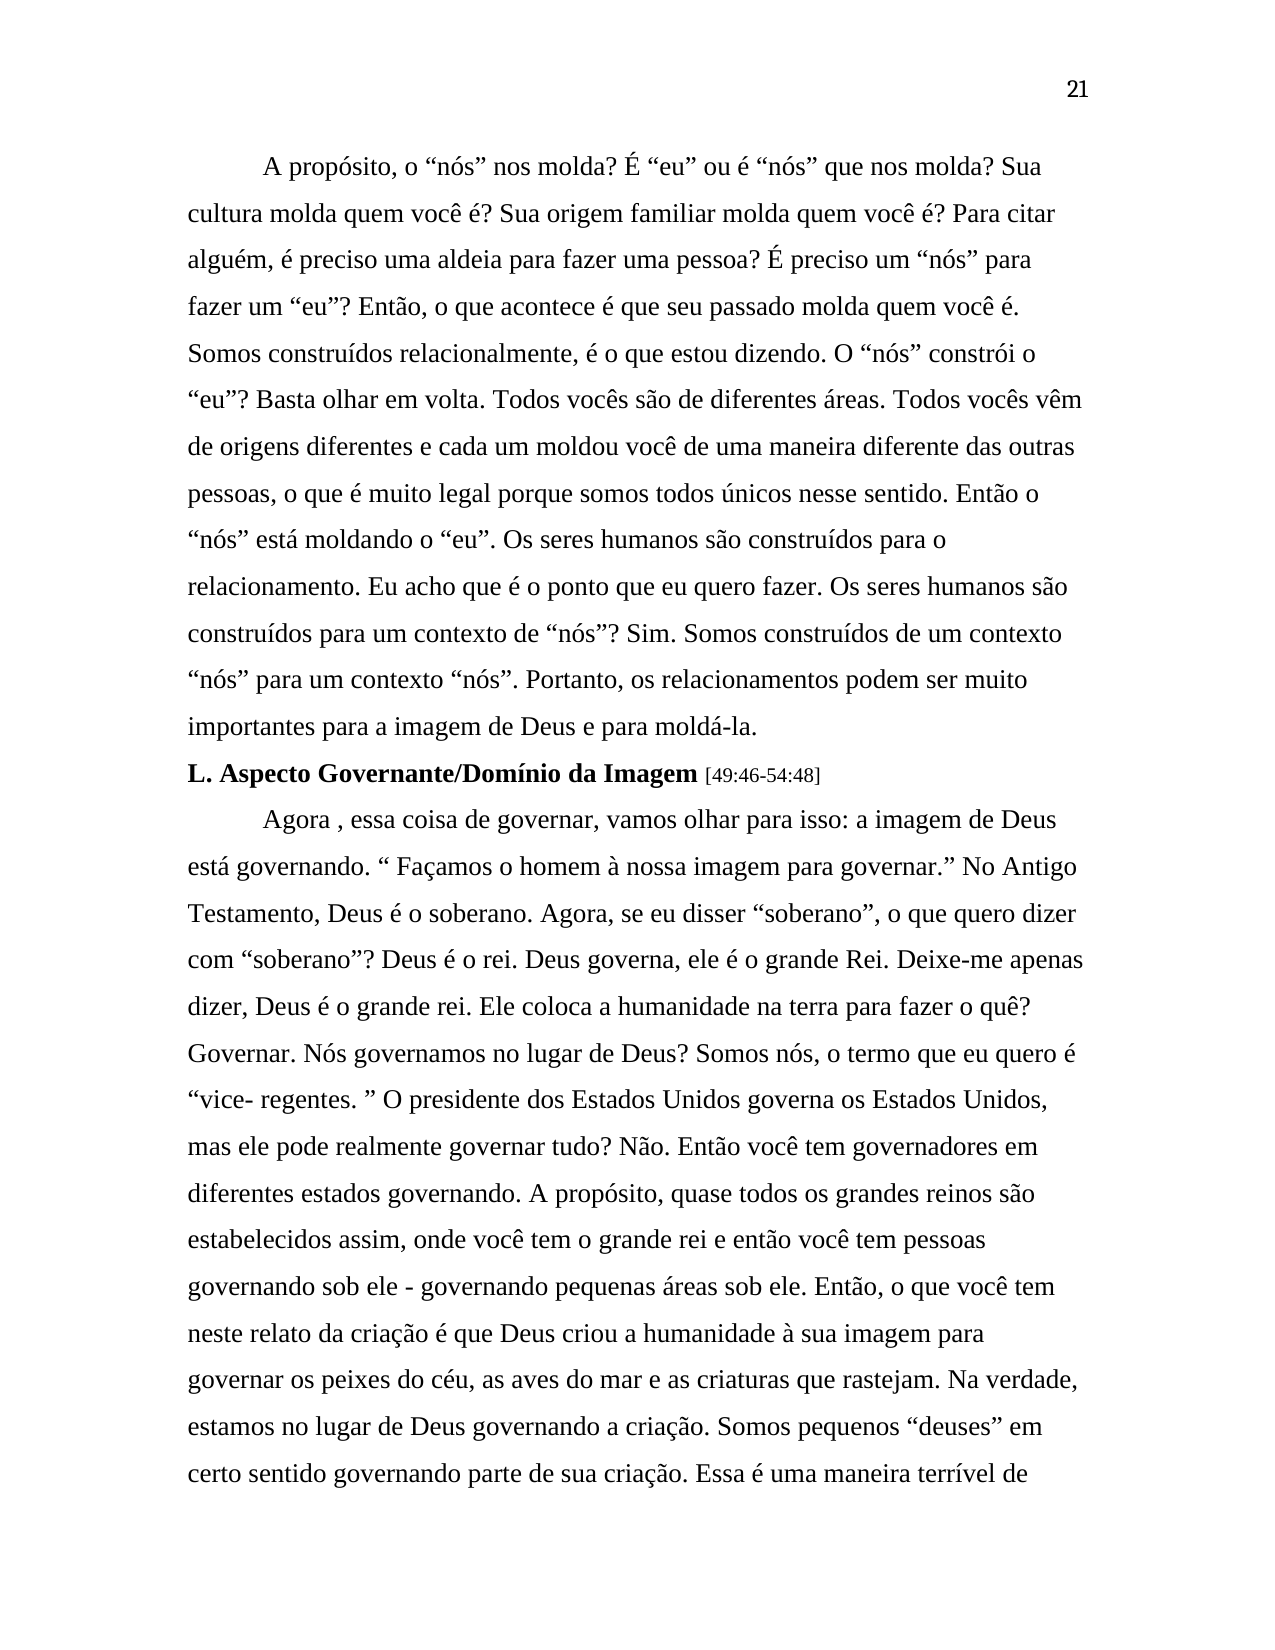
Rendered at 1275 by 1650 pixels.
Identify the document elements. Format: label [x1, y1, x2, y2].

text [187, 757, 1087, 1488]
text [187, 150, 1087, 741]
